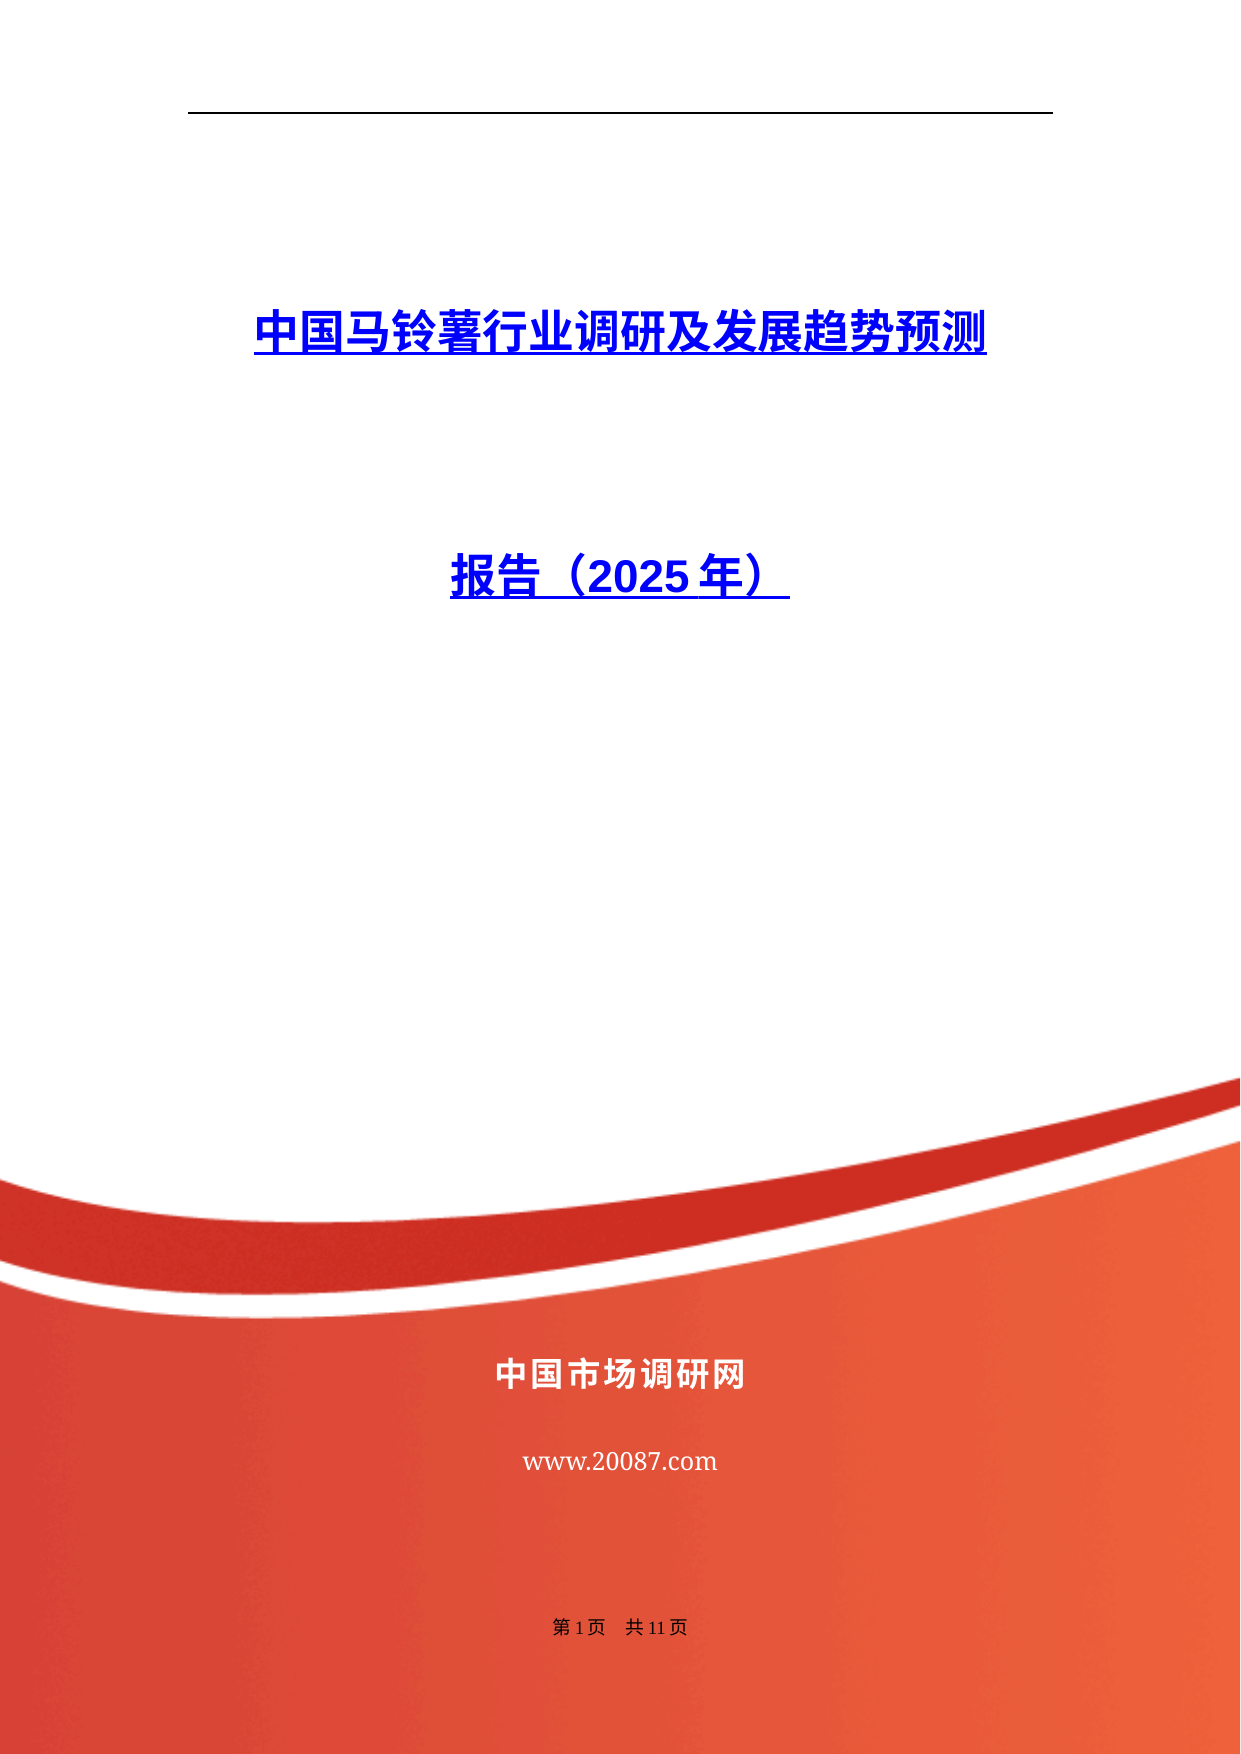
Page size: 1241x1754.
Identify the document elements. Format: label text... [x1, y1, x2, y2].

subtitle 中国市场调研网 [187, 1339, 1053, 1404]
picture [0, 1006, 1241, 1754]
text www.20087.com [187, 1428, 1053, 1493]
table_header 中国马铃薯行业调研及发展趋势预测报告（2025年） [188, 207, 1053, 773]
